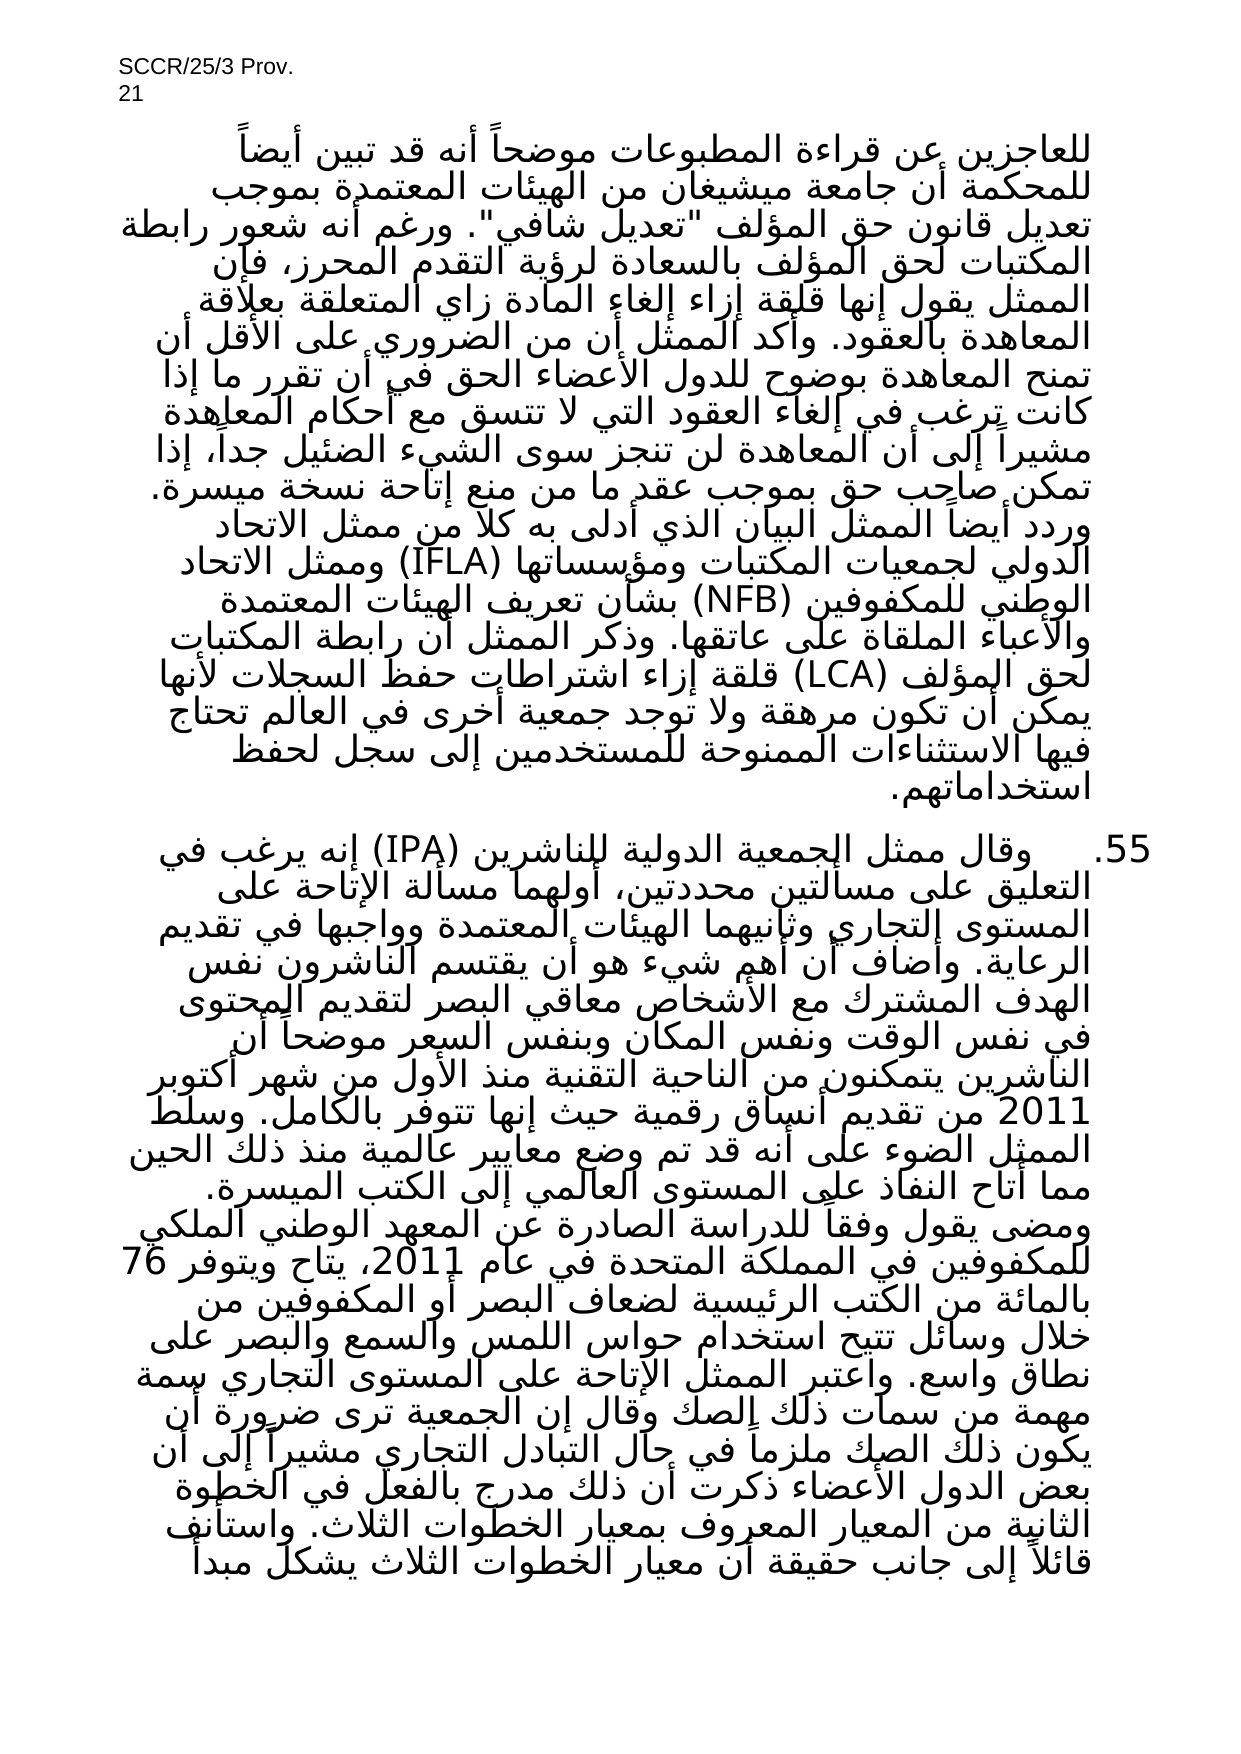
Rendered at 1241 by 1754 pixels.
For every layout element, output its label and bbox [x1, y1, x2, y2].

text [118, 832, 1092, 1582]
text [118, 132, 1092, 807]
